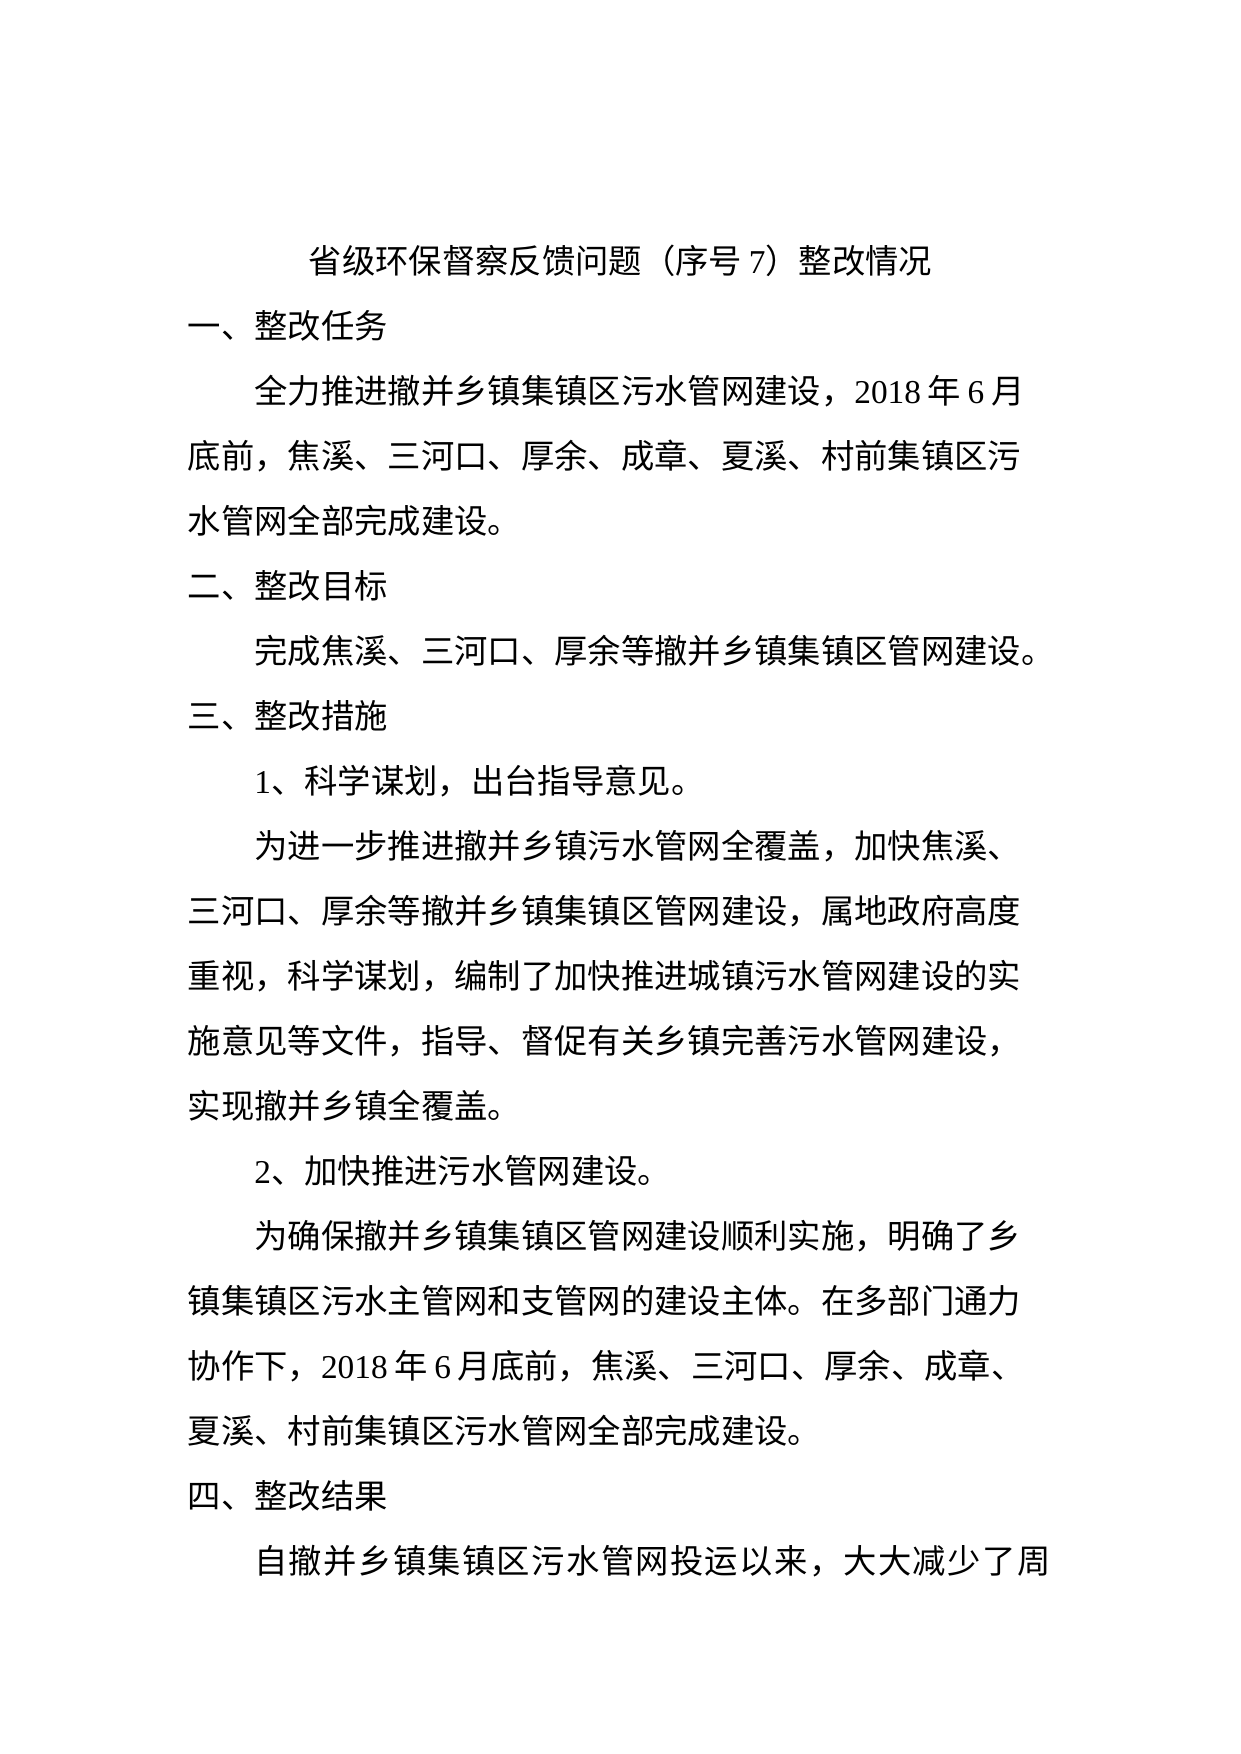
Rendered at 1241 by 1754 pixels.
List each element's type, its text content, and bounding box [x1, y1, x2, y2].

text 四、整改结果 [187, 1462, 1053, 1527]
list 加快推进污水管网建设。 [187, 1137, 1053, 1202]
text 全力推进撤并乡镇集镇区污水管网建设，2018年6月底前，焦溪、三河口、厚余、成章、夏溪、村前集镇区污水管网全部完成建设。 [187, 357, 1053, 552]
text 为进一步推进撤并乡镇污水管网全覆盖，加快焦溪、三河口、厚余等撤并乡镇集镇区管网建设，属地政府高度重视，科学谋划，编制了加快推进城镇污水管网建设的实施意见等文件，指导、督促有关乡镇完善污水管网建设，实现撤并乡镇全覆盖。 [187, 812, 1053, 1137]
text 二、整改目标 [187, 552, 1053, 617]
text 三、整改措施 [187, 682, 1053, 747]
text 省级环保督察反馈问题（序号7）整改情况 [187, 227, 1053, 292]
list 为确保撤并乡镇集镇区管网建设顺利实施，明确了乡镇集镇区污水主管网和支管网的建设主体。在多部门通力协作下，2018年6月底前，焦溪、三河口、厚余、成章、夏溪、村前集镇区污水管网全部完成建设。 [187, 1202, 1053, 1462]
text 完成焦溪、三河口、厚余等撤并乡镇集镇区管网建设。 [187, 617, 1053, 682]
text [187, 1527, 1053, 1592]
text 1、科学谋划，出台指导意见。 [187, 747, 1053, 812]
text 一、整改任务 [187, 292, 1053, 357]
